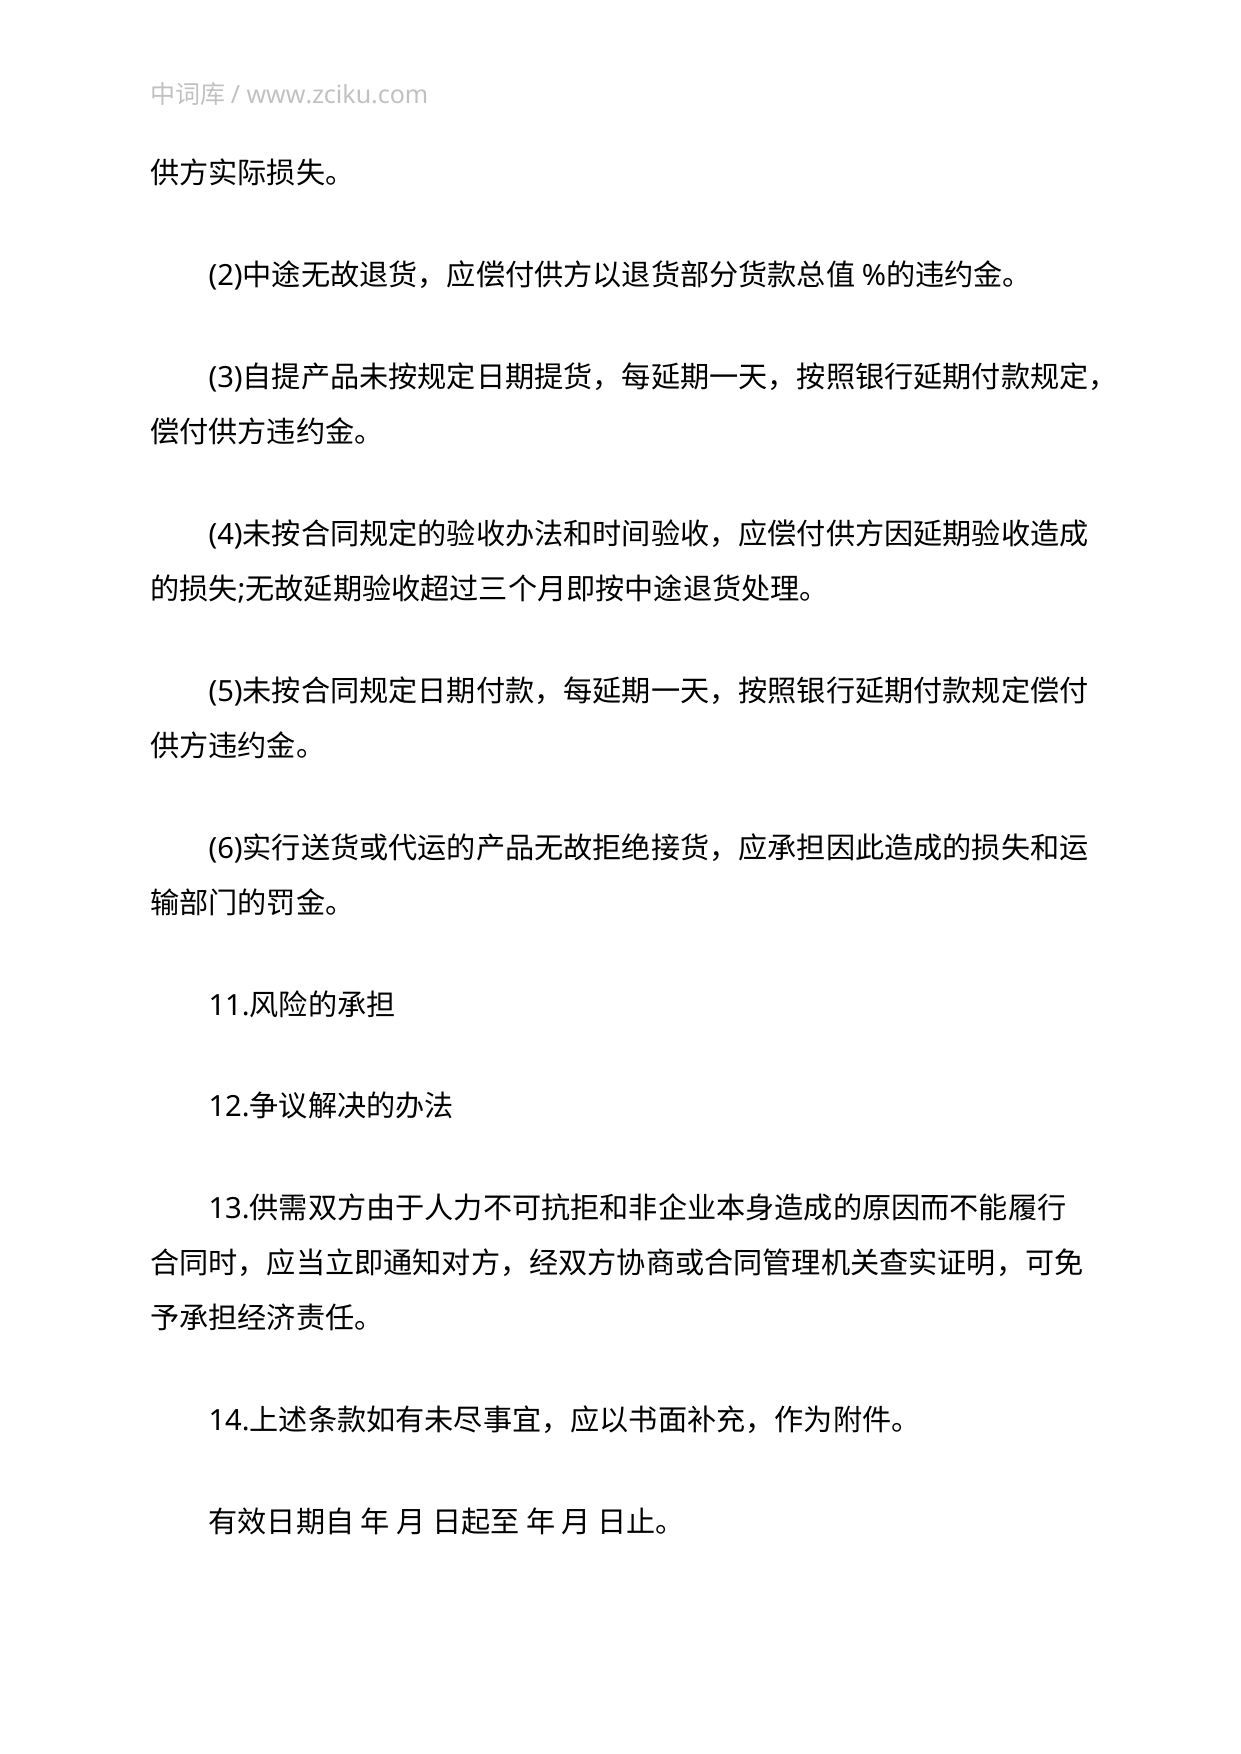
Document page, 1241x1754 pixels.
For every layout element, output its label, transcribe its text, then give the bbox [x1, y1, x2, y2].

text (2)中途无故退货，应偿付供方以退货部分货款总值 %的违约金。 [150, 252, 1090, 294]
text 13.供需双方由于人力不可抗拒和非企业本身造成的原因而不能履行合同时，应当立即通知对方，经双方协商或合同管理机关查实证明，可免予承担经济责任。 [150, 1185, 1090, 1337]
text 12.争议解决的办法 [150, 1083, 1090, 1125]
text (5)未按合同规定日期付款，每延期一天，按照银行延期付款规定偿付供方违约金。 [150, 667, 1090, 765]
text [150, 150, 1090, 192]
text (4)未按合同规定的验收办法和时间验收，应偿付供方因延期验收造成的损失;无故延期验收超过三个月即按中途退货处理。 [150, 511, 1090, 608]
text 14.上述条款如有未尽事宜，应以书面补充，作为附件。 [150, 1397, 1090, 1439]
text (6)实行送货或代运的产品无故拒绝接货，应承担因此造成的损失和运输部门的罚金。 [150, 824, 1090, 922]
text (3)自提产品未按规定日期提货，每延期一天，按照银行延期付款规定，偿付供方违约金。 [150, 354, 1090, 451]
text 11.风险的承担 [150, 981, 1090, 1023]
text 有效日期自 年 月 日起至 年 月 日止。 [150, 1499, 1090, 1541]
